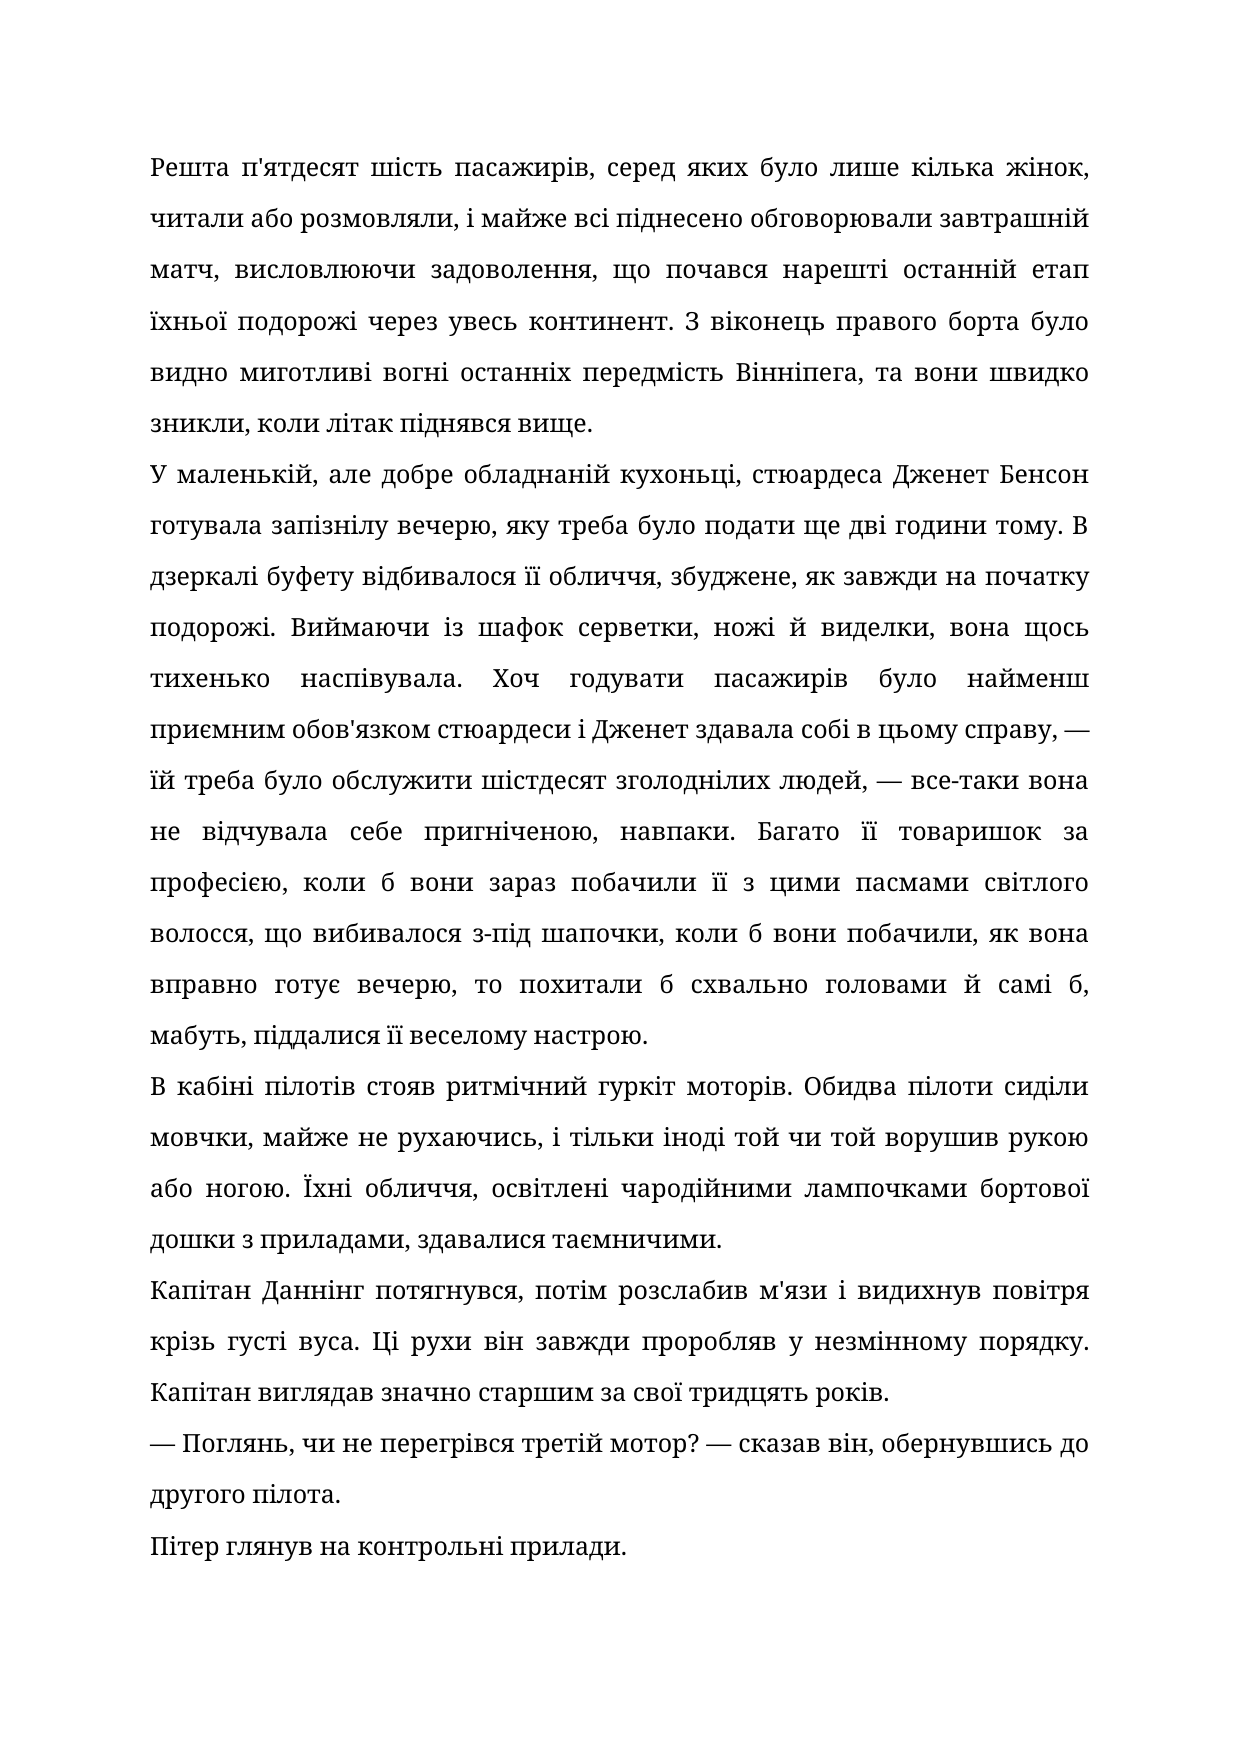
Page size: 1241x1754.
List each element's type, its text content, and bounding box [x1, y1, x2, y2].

text Пітер глянув на контрольні прилади. [150, 1528, 1090, 1562]
text В кабіні пілотів стояв ритмічний гуркіт моторів. Обидва пілоти сиділи мовчки, майже не рухаючись, і тільки іноді той чи той ворушив рукою або ногою. Їхні обличчя, освітлені чародійними лампочками бортової дошки з приладами, здавалися таємничими. [150, 1069, 1090, 1256]
text У маленькій, але добре обладнаній кухоньці, стюардеса Дженет Бенсон готувала запізнілу вечерю, яку треба було подати ще дві години тому. В дзеркалі буфету відбивалося її обличчя, збуджене, як завжди на початку подорожі. Виймаючи із шафок серветки, ножі й виделки, вона щось тихенько наспівувала. Хоч годувати пасажирів було найменш приємним обов'язком стюардеси і Дженет здавала собі в цьому справу, — їй треба було обслужити шістдесят зголоднілих людей, — все-таки вона не відчувала себе пригніченою, навпаки. Багато її товаришок за професією, коли б вони зараз побачили її з цими пасмами світлого волосся, що вибивалося з-під шапочки, коли б вони побачили, як вона вправно готує вечерю, то похитали б схвально головами й самі б, мабуть, піддалися її веселому настрою. [150, 456, 1090, 1052]
text Решта п'ятдесят шість пасажирів, серед яких було лише кілька жінок, читали або розмовляли, і майже всі піднесено обговорювали завтрашній матч, висловлюючи задоволення, що почався нарешті останній етап їхньої подорожі через увесь континент. З віконець правого борта було видно миготливі вогні останніх передмість Вінніпега, та вони швидко зникли, коли літак піднявся вище. [150, 150, 1090, 439]
text — Поглянь, чи не перегрівся третій мотор? — сказав він, обернувшись до другого пілота. [150, 1426, 1090, 1511]
text Капітан Даннінг потягнувся, потім розслабив м'язи і видихнув повітря крізь густі вуса. Ці рухи він завжди проробляв у незмінному порядку. Капітан виглядав значно старшим за свої тридцять років. [150, 1273, 1090, 1409]
